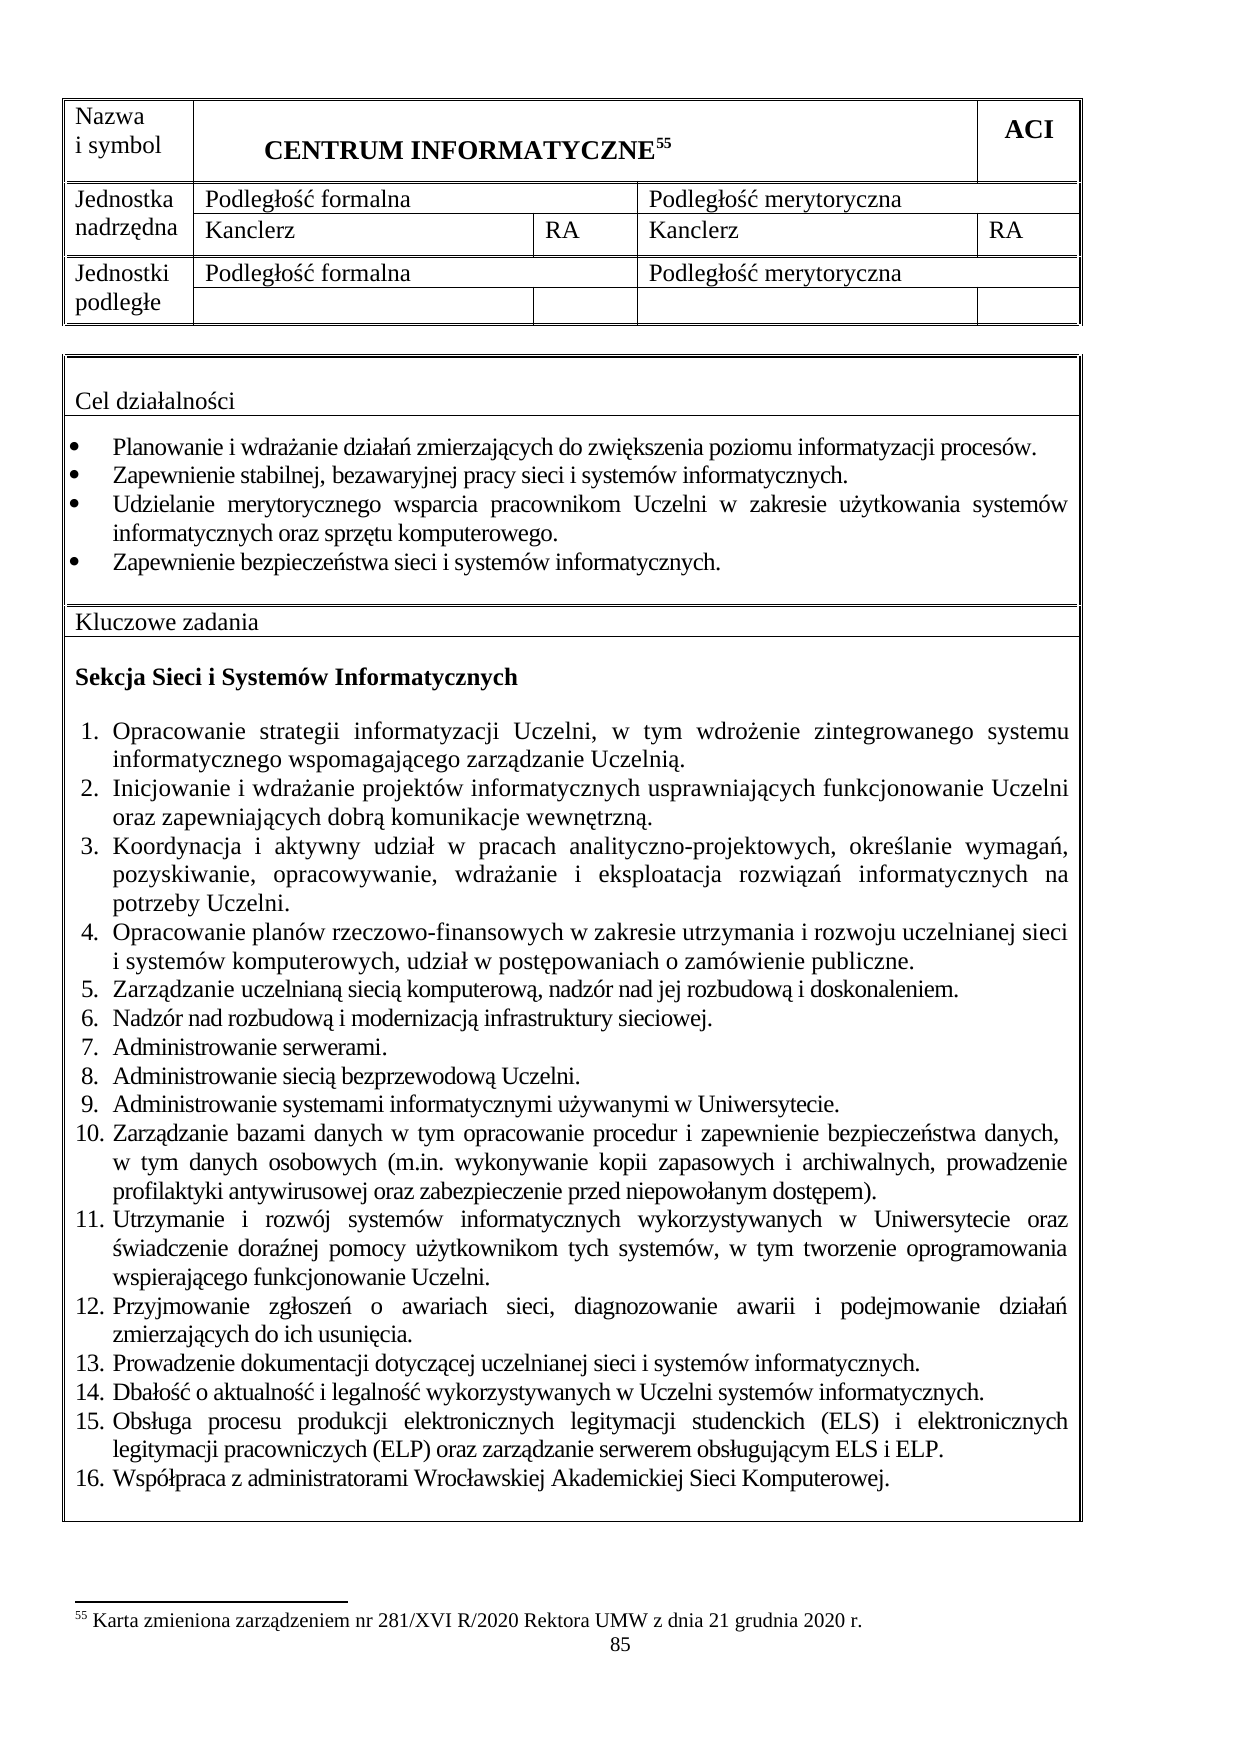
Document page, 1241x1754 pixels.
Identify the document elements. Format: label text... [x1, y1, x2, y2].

table_cell Jednostki podległe [65, 255, 193, 322]
table_header CENTRUM INFORMATYCZNE [194, 101, 977, 181]
table_cell Kluczowe zadania [64, 604, 1081, 636]
table_cell [638, 288, 977, 322]
table_cell RA [978, 214, 1079, 255]
table_cell Jednostka nadrzędna [65, 181, 193, 255]
table_cell Podległość formalna [194, 184, 637, 212]
table_cell [194, 288, 533, 322]
table_cell RA [534, 214, 637, 255]
table_cell Podległość formalna [194, 258, 637, 287]
table_cell [64, 323, 1081, 354]
table_cell Planowanie i wdrażanie działań zmierzających do zwiększenia poziomu informatyzacji procesów. Zapewnienie stabilnej, bezawaryjnej pracy sieci i systemów informatycznych. Udzielanie merytorycznego wsparcia pracownikom Uczelni w zakresie użytkowania systemów informatycznych oraz sprzętu komputerowego. Zapewnienie bezpieczeństwa sieci i systemów informatycznych. [65, 416, 1079, 604]
table_cell Kanclerz [638, 214, 977, 255]
table_header ACI [978, 101, 1079, 181]
table_cell [978, 288, 1079, 322]
table_cell Podległość merytoryczna [638, 181, 1080, 212]
table_cell Sekcja Sieci i Systemów Informatycznych Opracowanie strategii informatyzacji Uczelni, w tym wdrożenie zintegrowanego systemu informatycznego wspomagającego zarządzanie Uczelnią. Inicjowanie i wdrażanie projektów informatycznych usprawniających funkcjonowanie Uczelni oraz zapewniających dobrą komunikacje wewnętrzną. Koordynacja i aktywny udział w pracach analityczno-projektowych, określanie wymagań, pozyskiwanie, opracowywanie, wdrażanie i eksploatacja rozwiązań informatycznych na potrzeby Uczelni. Opracowanie planów rzeczowo-finansowych w zakresie utrzymania i rozwoju uczelnianej sieci i systemów komputerowych, udział w postępowaniach o zamówienie publiczne. Zarządzanie uczelnianą siecią komputerową, nadzór nad jej rozbudową i doskonaleniem. Nadzór nad rozbudową i modernizacją infrastruktury sieciowej. Administrowanie serwerami. Administrowanie siecią bezprzewodową Uczelni. Administrowanie systemami informatycznymi używanymi w Uniwersytecie. Zarządzanie bazami danych w tym opracowanie procedur i zapewnienie bezpieczeństwa danych, w tym danych osobowych (m.in. wykonywanie kopii zapasowych i archiwalnych, prowadzenie profilaktyki antywirusowej oraz zabezpieczenie przed niepowołanym dostępem). Utrzymanie i rozwój systemów informatycznych wykorzystywanych w Uniwersytecie oraz świadczenie doraźnej pomocy użytkownikom tych systemów, w tym tworzenie oprogramowania wspierającego funkcjonowanie Uczelni. Przyjmowanie zgłoszeń o awariach sieci, diagnozowanie awarii i podejmowanie działań zmierzających do ich usunięcia. Prowadzenie dokumentacji dotyczącej uczelnianej sieci i systemów informatycznych. Dbałość o aktualność i legalność wykorzystywanych w Uczelni systemów informatycznych. Obsługa procesu produkcji elektronicznych legitymacji studenckich (ELS) i elektronicznych legitymacji pracowniczych (ELP) oraz zarządzanie serwerem obsługującym ELS i ELP. Współpraca z administratorami Wrocławskiej Akademickiej Sieci Komputerowej. [65, 637, 1079, 1521]
table_cell Cel działalności [64, 354, 1081, 415]
table_header Nazwa i symbol [65, 101, 193, 181]
table_cell Kanclerz [194, 214, 533, 255]
table_cell Podległość merytoryczna [638, 255, 1080, 287]
table_cell [534, 288, 637, 322]
